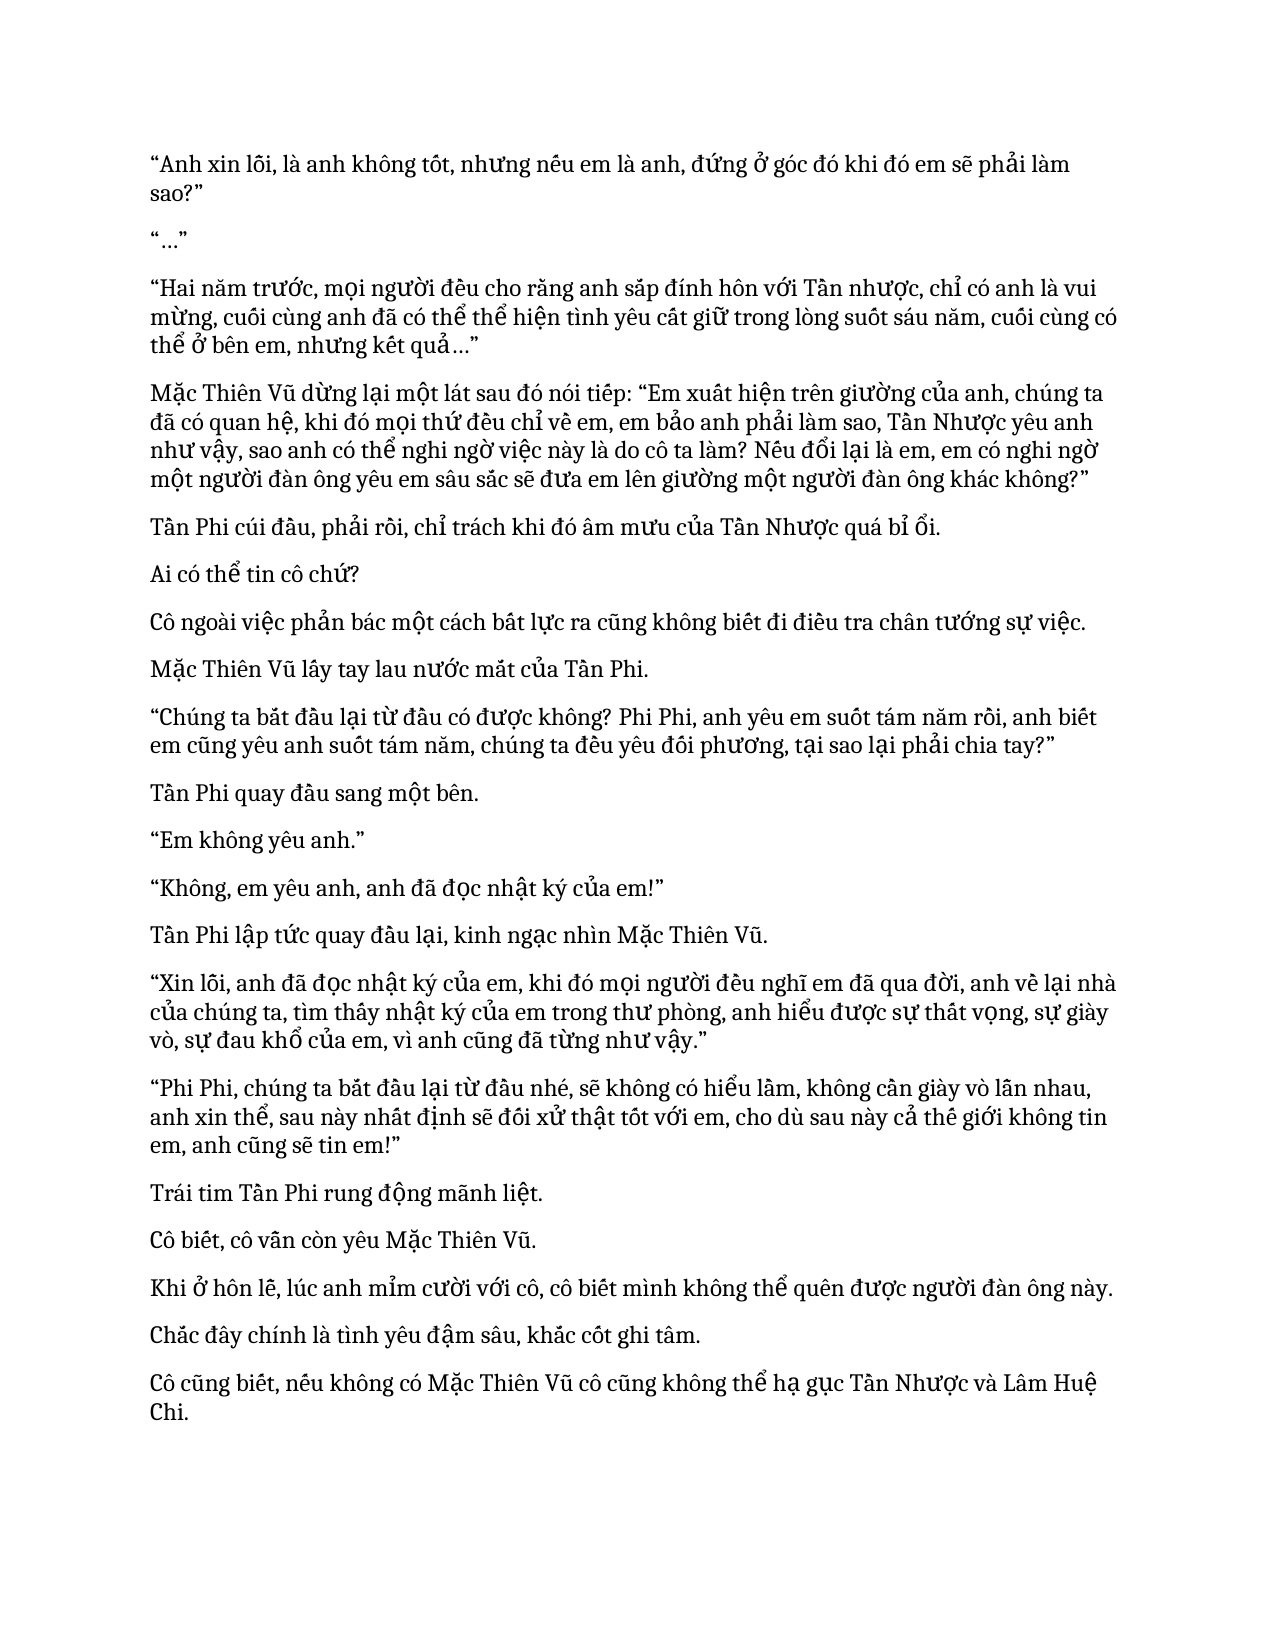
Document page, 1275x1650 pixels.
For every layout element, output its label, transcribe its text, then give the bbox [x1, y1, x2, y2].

text Ai có thể tin cô chứ? [150, 560, 1125, 589]
text Cô cũng biết, nếu không có Mặc Thiên Vũ cô cũng không thể hạ gục Tần Nhược và Lâm Huệ Chi. [150, 1369, 1125, 1426]
text Mặc Thiên Vũ lấy tay lau nước mắt của Tần Phi. [150, 655, 1125, 684]
text Cô biết, cô vẫn còn yêu Mặc Thiên Vũ. [150, 1226, 1125, 1255]
text Tần Phi lập tức quay đầu lại, kinh ngạc nhìn Mặc Thiên Vũ. [150, 921, 1125, 950]
text Khi ở hôn lễ, lúc anh mỉm cười với cô, cô biết mình không thể quên được người đàn ông này. [150, 1274, 1125, 1302]
text “Xin lỗi, anh đã đọc nhật ký của em, khi đó mọi người đều nghĩ em đã qua đời, anh về lại nhà của chúng ta, tìm thấy nhật ký của em trong thư phòng, anh hiểu được sự thất vọng, sự giày vò, sự đau khổ của em, vì anh cũng đã từng như vậy.” [150, 969, 1125, 1055]
text “Không, em yêu anh, anh đã đọc nhật ký của em!” [150, 874, 1125, 902]
text Mặc Thiên Vũ dừng lại một lát sau đó nói tiếp: “Em xuất hiện trên giường của anh, chúng ta đã có quan hệ, khi đó mọi thứ đều chỉ về em, em bảo anh phải làm sao, Tần Nhược yêu anh như vậy, sao anh có thể nghi ngờ việc này là do cô ta làm? Nếu đổi lại là em, em có nghi ngờ một người đàn ông yêu em sâu sắc sẽ đưa em lên giường một người đàn ông khác không?” [150, 379, 1125, 494]
text “Phi Phi, chúng ta bắt đầu lại từ đầu nhé, sẽ không có hiểu lầm, không cần giày vò lẫn nhau, anh xin thể, sau này nhất định sẽ đối xử thật tốt với em, cho dù sau này cả thế giới không tin em, anh cũng sẽ tin em!” [150, 1074, 1125, 1160]
text Tần Phi cúi đầu, phải rồi, chỉ trách khi đó âm mưu của Tần Nhược quá bỉ ổi. [150, 512, 1125, 541]
text “Chúng ta bắt đầu lại từ đầu có được không? Phi Phi, anh yêu em suốt tám năm rồi, anh biết em cũng yêu anh suốt tám năm, chúng ta đều yêu đối phương, tại sao lại phải chia tay?” [150, 702, 1125, 760]
text Trái tim Tần Phi rung động mãnh liệt. [150, 1179, 1125, 1207]
text “Hai năm trước, mọi người đều cho rằng anh sắp đính hôn với Tần nhược, chỉ có anh là vui mừng, cuối cùng anh đã có thể thể hiện tình yêu cất giữ trong lòng suốt sáu năm, cuối cùng có thể ở bên em, nhưng kết quả…” [150, 274, 1125, 360]
text Tần Phi quay đầu sang một bên. [150, 779, 1125, 807]
text Chắc đây chính là tình yêu đậm sâu, khắc cốt ghi tâm. [150, 1321, 1125, 1350]
text “…” [150, 226, 1125, 255]
text “Em không yêu anh.” [150, 826, 1125, 855]
text Cô ngoài việc phản bác một cách bất lực ra cũng không biết đi điều tra chân tướng sự việc. [150, 607, 1125, 636]
text “Anh xin lỗi, là anh không tốt, nhưng nếu em là anh, đứng ở góc đó khi đó em sẽ phải làm sao?” [150, 150, 1125, 207]
